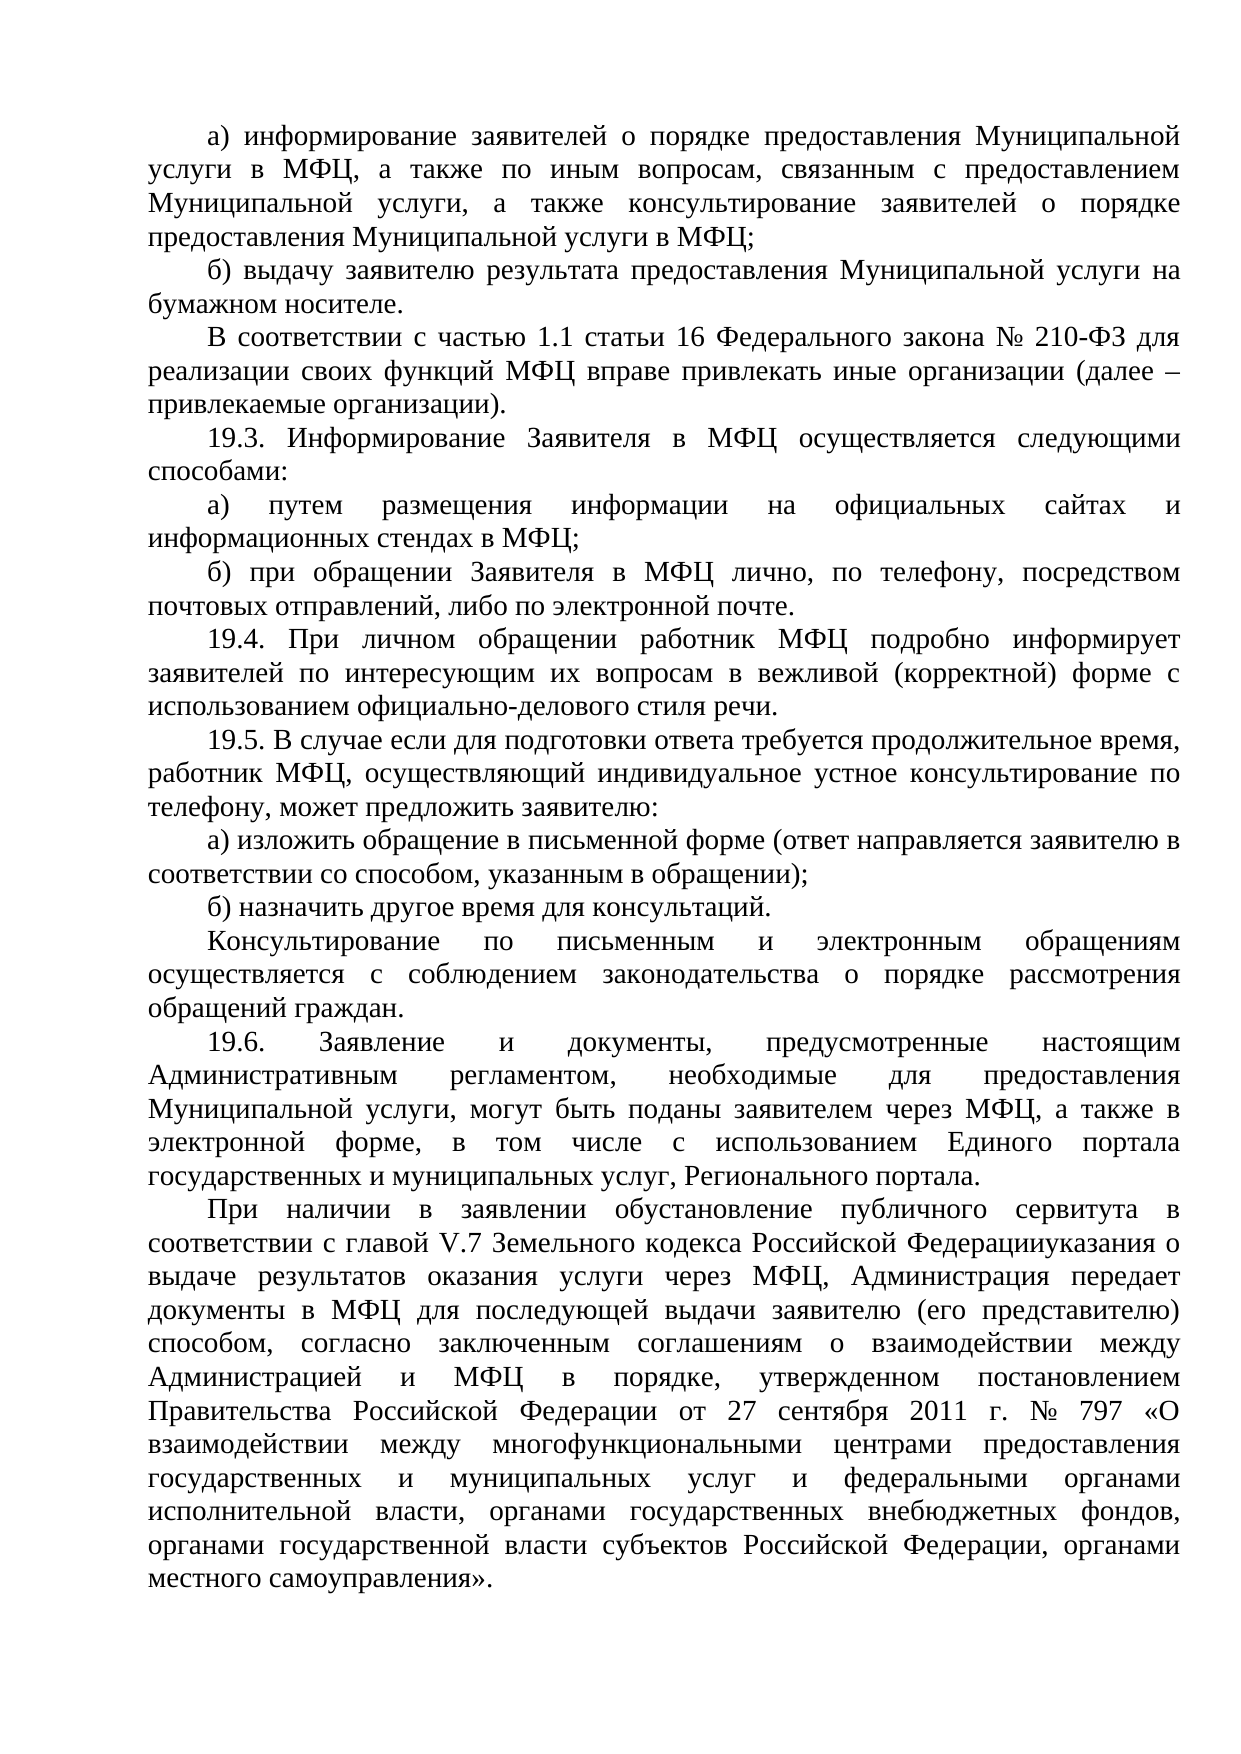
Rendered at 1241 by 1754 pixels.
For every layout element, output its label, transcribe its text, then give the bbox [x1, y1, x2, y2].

text 19.6. Заявление и документы, предусмотренные настоящим Административным регламентом, необходимые для предоставления Муниципальной услуги, могут быть поданы заявителем через МФЦ, а также в электронной форме, в том числе с использованием Единого портала государственных и муниципальных услуг, Регионального портала. [148, 1024, 1181, 1191]
text 19.5. В случае если для подготовки ответа требуется продолжительное время, работник МФЦ, осуществляющий индивидуальное устное консультирование по телефону, может предложить заявителю: [148, 722, 1181, 822]
text б) назначить другое время для консультаций. [148, 889, 1181, 923]
text а) изложить обращение в письменной форме (ответ направляется заявителю в соответствии со способом, указанным в обращении); [148, 822, 1181, 889]
text а) информирование заявителей о порядке предоставления Муниципальной услуги в МФЦ, а также по иным вопросам, связанным с предоставлением Муниципальной услуги, а также консультирование заявителей о порядке предоставления Муниципальной услуги в МФЦ; [148, 118, 1181, 252]
text Консультирование по письменным и электронным обращениям осуществляется с соблюдением законодательства о порядке рассмотрения обращений граждан. [148, 923, 1181, 1024]
text В соответствии с частью 1.1 статьи 16 Федерального закона № 210-ФЗ для реализации своих функций МФЦ вправе привлекать иные организации (далее – привлекаемые организации). [148, 319, 1181, 420]
text 19.3. Информирование Заявителя в МФЦ осуществляется следующими способами: [148, 420, 1181, 487]
text б) выдачу заявителю результата предоставления Муниципальной услуги на бумажном носителе. [148, 252, 1181, 319]
text При наличии в заявлении обустановление публичного сервитута в соответствии с главой V.7 Земельного кодекса Российской Федерацииуказания о выдаче результатов оказания услуги через МФЦ, Администрация передает документы в МФЦ для последующей выдачи заявителю (его представителю) способом, согласно заключенным соглашениям о взаимодействии между Администрацией и МФЦ в порядке, утвержденном постановлением Правительства Российской Федерации от 27 сентября 2011 г. № 797 «О взаимодействии между многофункциональными центрами предоставления государственных и муниципальных услуг и федеральными органами исполнительной власти, органами государственных внебюджетных фондов, органами государственной власти субъектов Российской Федерации, органами местного самоуправления». [148, 1191, 1181, 1594]
text 19.4. При личном обращении работник МФЦ подробно информирует заявителей по интересующим их вопросам в вежливой (корректной) форме с использованием официально-делового стиля речи. [148, 621, 1181, 722]
text б) при обращении Заявителя в МФЦ лично, по телефону, посредством почтовых отправлений, либо по электронной почте. [148, 554, 1181, 621]
text а) путем размещения информации на официальных сайтах и информационных стендах в МФЦ; [148, 487, 1181, 554]
